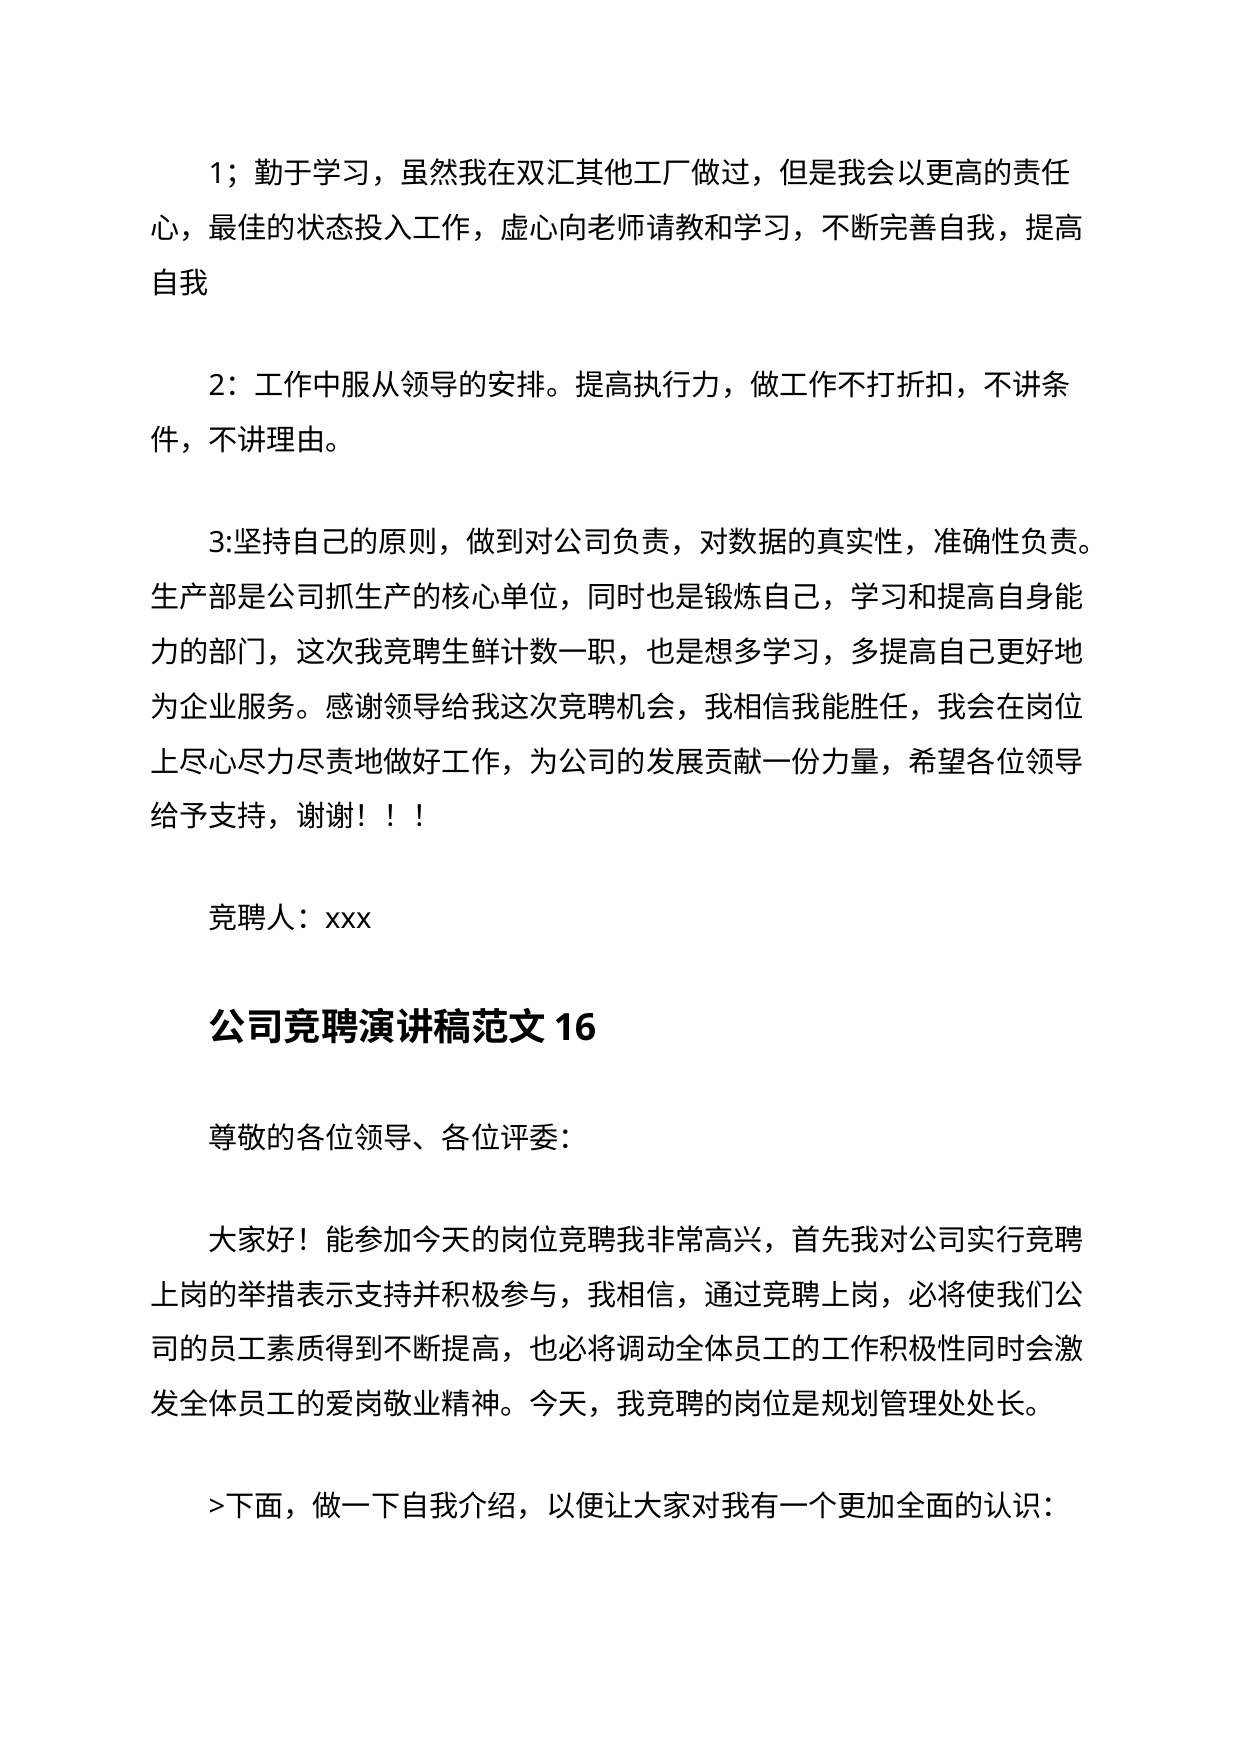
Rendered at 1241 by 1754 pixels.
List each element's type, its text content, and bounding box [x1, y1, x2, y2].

text 尊敬的各位领导、各位评委： [150, 1114, 1090, 1157]
text 大家好！能参加今天的岗位竞聘我非常高兴，首先我对公司实行竞聘上岗的举措表示支持并积极参与，我相信，通过竞聘上岗，必将使我们公司的员工素质得到不断提高，也必将调动全体员工的工作积极性同时会激发全体员工的爱岗敬业精神。今天，我竞聘的岗位是规划管理处处长。 [150, 1216, 1090, 1423]
text 3:坚持自己的原则，做到对公司负责，对数据的真实性，准确性负责。生产部是公司抓生产的核心单位，同时也是锻炼自己，学习和提高自身能力的部门，这次我竞聘生鲜计数一职，也是想多学习，多提高自己更好地为企业服务。感谢领导给我这次竞聘机会，我相信我能胜任，我会在岗位上尽心尽力尽责地做好工作，为公司的发展贡献一份力量，希望各位领导给予支持，谢谢！！！ [150, 518, 1090, 835]
text 竞聘人：xxx [150, 895, 1090, 937]
text 公司竞聘演讲稿范文16 [150, 997, 1090, 1051]
text 1；勤于学习，虽然我在双汇其他工厂做过，但是我会以更高的责任心，最佳的状态投入工作，虚心向老师请教和学习，不断完善自我，提高自我 [150, 150, 1090, 302]
text >下面，做一下自我介绍，以便让大家对我有一个更加全面的认识： [150, 1483, 1090, 1525]
text 2：工作中服从领导的安排。提高执行力，做工作不打折扣，不讲条件，不讲理由。 [150, 362, 1090, 459]
